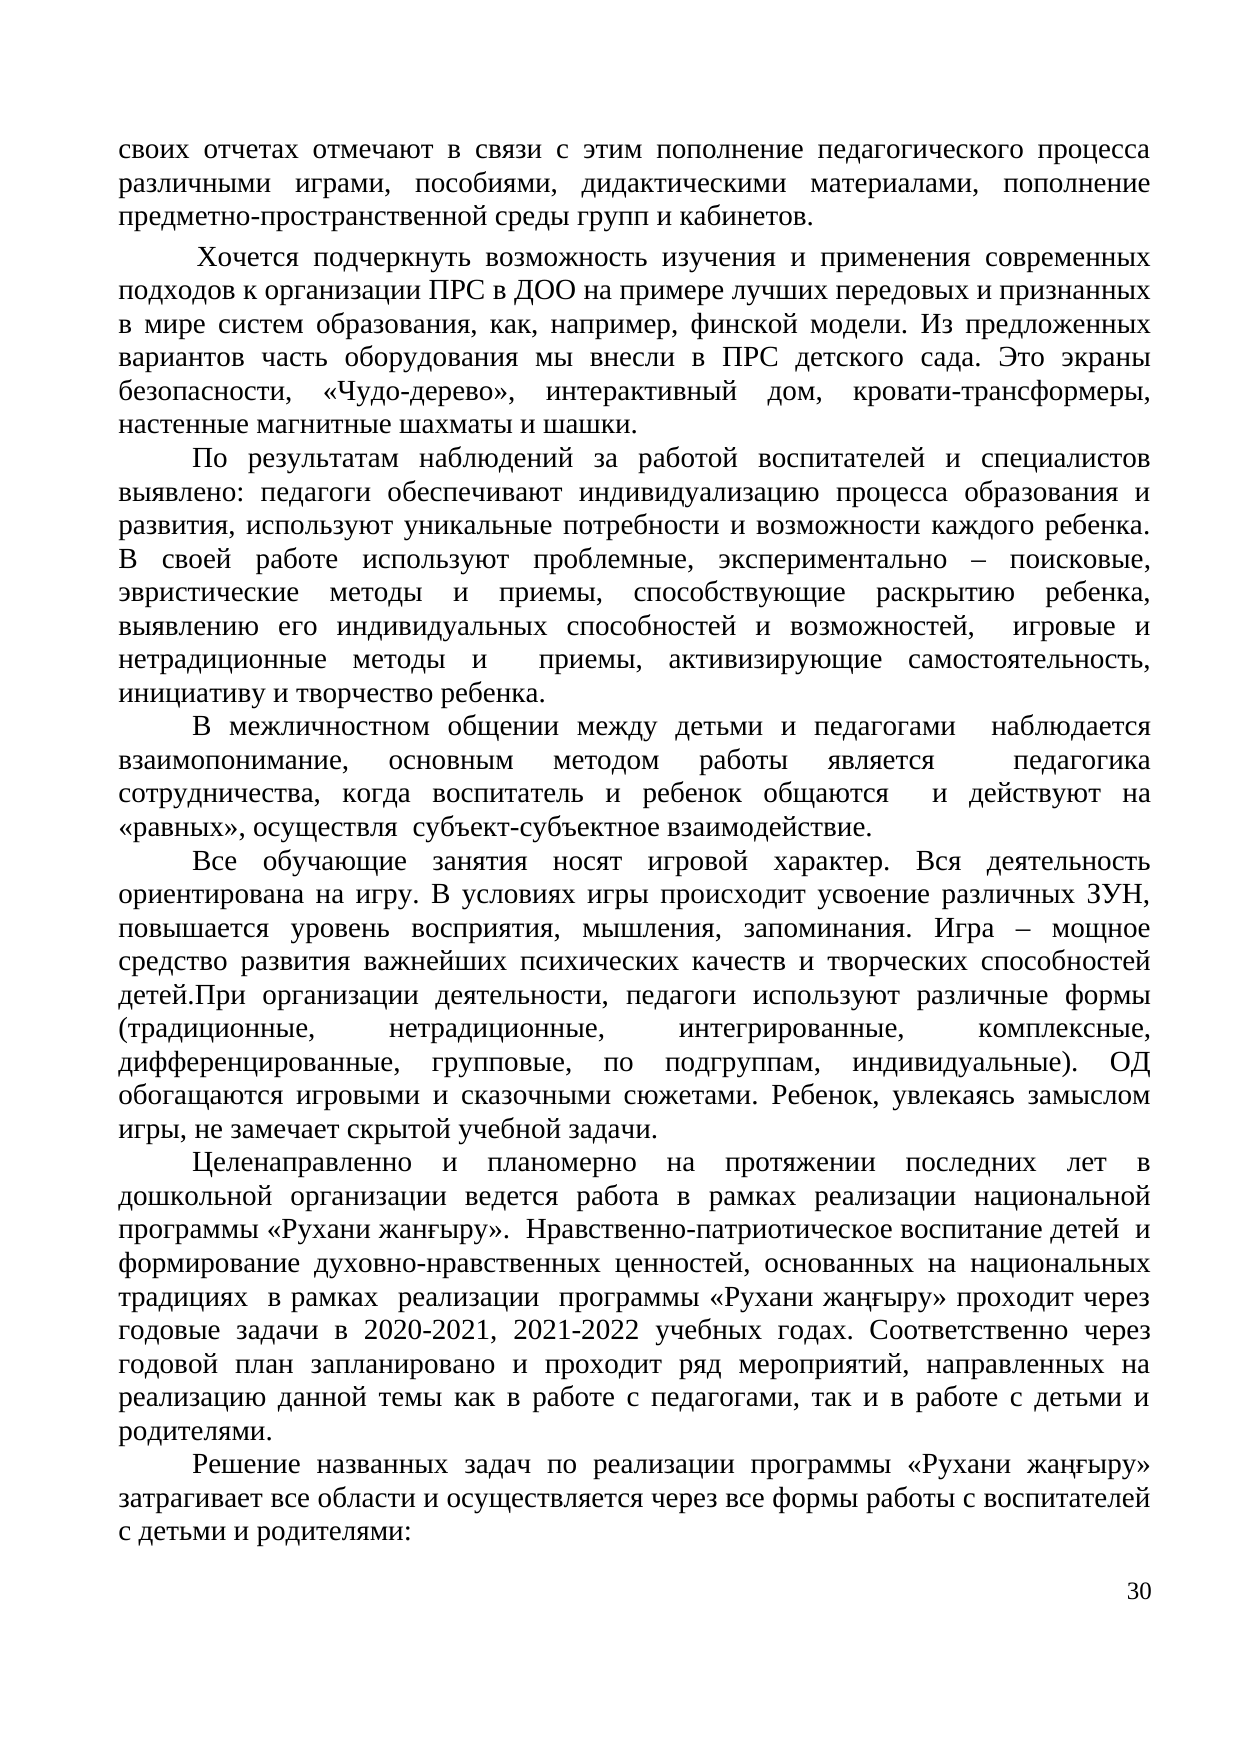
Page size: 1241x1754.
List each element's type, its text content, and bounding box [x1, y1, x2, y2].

text В межличностном общении между детьми и педагогами наблюдается взаимопонимание, основным методом работы является педагогика сотрудничества, когда воспитатель и ребенок общаются и действуют на «равных», осуществля субъект-субъектное взаимодействие. [118, 708, 1152, 843]
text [118, 131, 1152, 232]
text Решение названных задач по реализации программы «Рухани жаңғыру» затрагивает все области и осуществляется через все формы работы с воспитателей с детьми и родителями: [118, 1446, 1152, 1547]
text Все обучающие занятия носят игровой характер. Вся деятельность ориентирована на игру. В условиях игры происходит усвоение различных ЗУН, повышается уровень восприятия, мышления, запоминания. Игра – мощное средство развития важнейших психических качеств и творческих способностей детей.При организации деятельности, педагоги используют различные формы (традиционные, нетрадиционные, интегрированные, комплексные, дифференцированные, групповые, по подгруппам, индивидуальные). ОД обогащаются игровыми и сказочными сюжетами. Ребенок, увлекаясь замыслом игры, не замечает скрытой учебной задачи. [118, 843, 1152, 1144]
text Хочется подчеркнуть возможность изучения и применения современных подходов к организации ПРС в ДОО на примере лучших передовых и признанных в мире систем образования, как, например, финской модели. Из предложенных вариантов часть оборудования мы внесли в ПРС детского сада. Это экраны безопасности, «Чудо-дерево», интерактивный дом, кровати-трансформеры, настенные магнитные шахматы и шашки. [118, 239, 1152, 440]
text По результатам наблюдений за работой воспитателей и специалистов выявлено: педагоги обеспечивают индивидуализацию процесса образования и развития, используют уникальные потребности и возможности каждого ребенка. В своей работе используют проблемные, экспериментально – поисковые, эвристические методы и приемы, способствующие раскрытию ребенка, выявлению его индивидуальных способностей и возможностей, игровые и нетрадиционные методы и приемы, активизирующие самостоятельность, инициативу и творчество ребенка. [118, 440, 1152, 708]
text Целенаправленно и планомерно на протяжении последних лет в дошкольной организации ведется работа в рамках реализации национальной программы «Рухани жанғыру». Нравственно-патриотическое воспитание детей и формирование духовно-нравственных ценностей, основанных на национальных традициях в рамках реализации программы «Рухани жаңғыру» проходит через годовые задачи в 2020-2021, 2021-2022 учебных годах. Соответственно через годовой план запланировано и проходит ряд мероприятий, направленных на реализацию данной темы как в работе с педагогами, так и в работе с детьми и родителями. [118, 1144, 1152, 1446]
